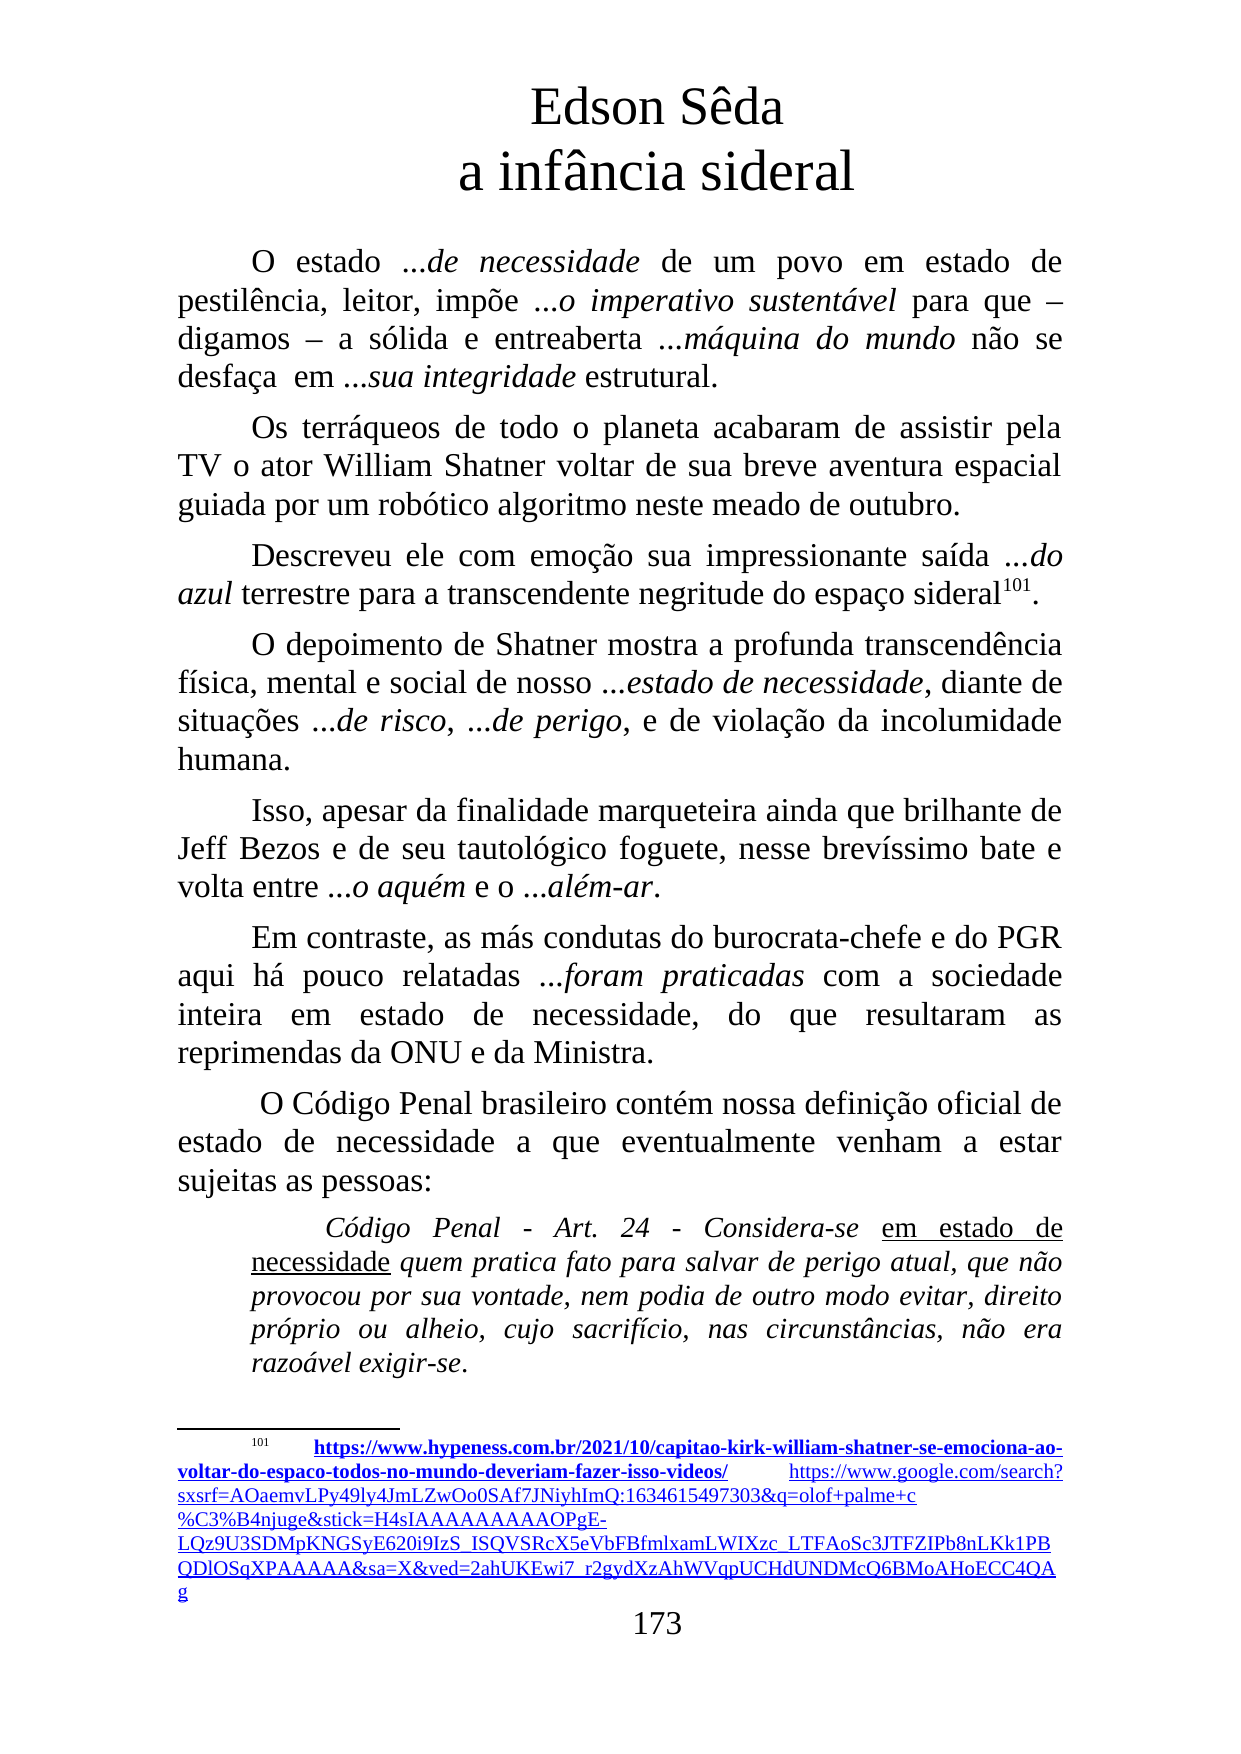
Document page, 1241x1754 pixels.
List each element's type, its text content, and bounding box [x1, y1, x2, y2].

text Em contraste, as más condutas do burocrata-chefe e do PGR aqui há pouco relatadas ...foram praticadas com a sociedade inteira em estado de necessidade, do que resultaram as reprimendas da ONU e da Ministra. [177, 917, 1063, 1071]
text Isso, apesar da finalidade marqueteira ainda que brilhante de Jeff Bezos e de seu tautológico foguete, nesse brevíssimo bate e volta entre ...o aquém e o ...além-ar. [177, 790, 1063, 905]
text O depoimento de Shatner mostra a profunda transcendência física, mental e social de nosso ...estado de necessidade, diante de situações ...de risco, ...de perigo, e de violação da incolumidade humana. [177, 624, 1063, 777]
text Descreveu ele com emoção sua impressionante saída ...do azul terrestre para a transcendente negritude do espaço sideral. [177, 535, 1063, 611]
text O estado ...de necessidade de um povo em estado de pestilência, leitor, impõe ...o imperativo sustentável para que – digamos – a sólida e entreaberta ...máquina do mundo não se desfaça em ...sua integridade estrutural. [177, 241, 1063, 395]
text Os terráqueos de todo o planeta acabaram de assistir pela TV o ator William Shatner voltar de sua breve aventura espacial guiada por um robótico algoritmo neste meado de outubro. [177, 407, 1063, 522]
text O Código Penal brasileiro contém nossa definição oficial de estado de necessidade a que eventualmente venham a estar sujeitas as pessoas: [177, 1083, 1063, 1198]
text Código Penal - Art. 24 - Considera-se em estado de necessidade quem pratica fato para salvar de perigo atual, que não provocou por sua vontade, nem podia de outro modo evitar, direito próprio ou alheio, cujo sacrifício, nas circunstâncias, não era razoável exigir-se. [251, 1211, 1063, 1378]
